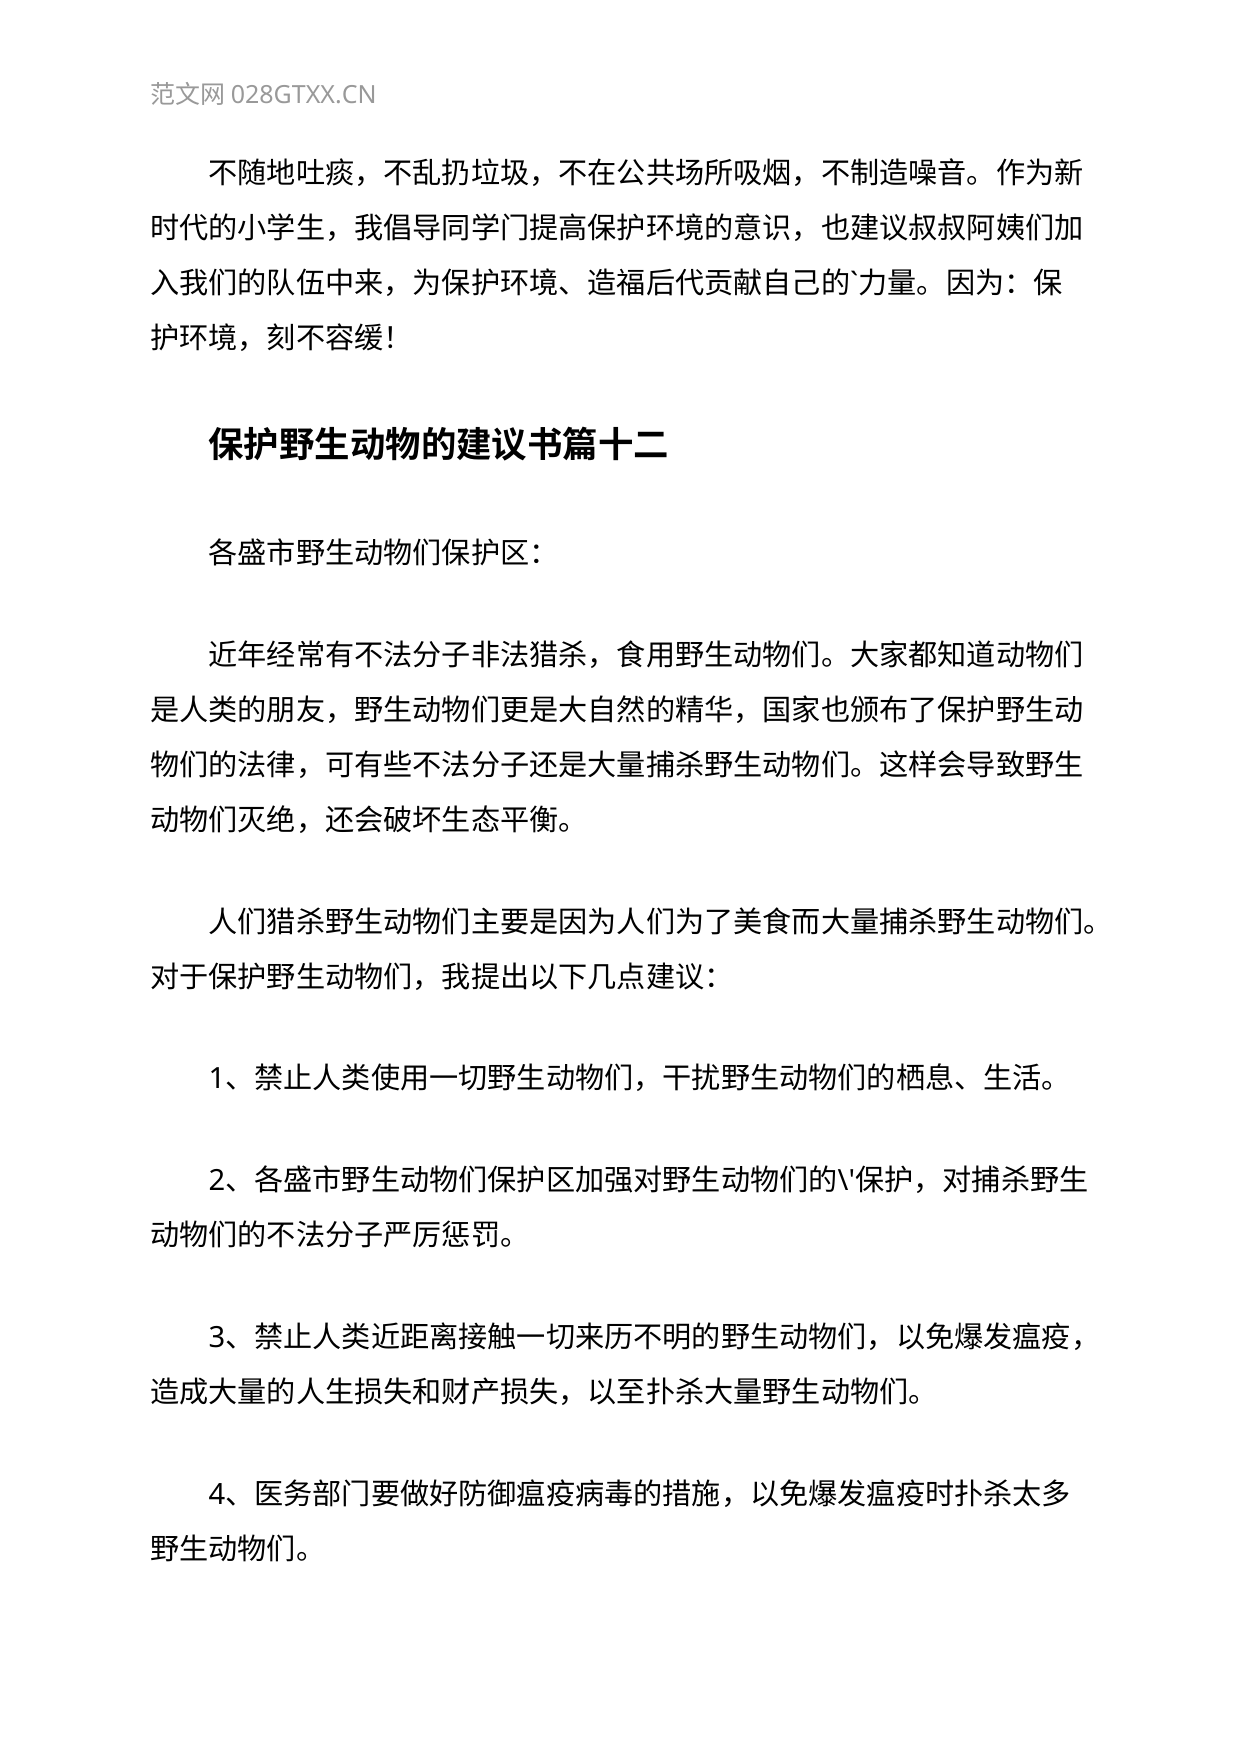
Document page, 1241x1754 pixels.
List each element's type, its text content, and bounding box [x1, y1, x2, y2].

text 近年经常有不法分子非法猎杀，食用野生动物们。大家都知道动物们是人类的朋友，野生动物们更是大自然的精华，国家也颁布了保护野生动物们的法律，可有些不法分子还是大量捕杀野生动物们。这样会导致野生动物们灭绝，还会破坏生态平衡。 [150, 632, 1090, 839]
text 2、各盛市野生动物们保护区加强对野生动物们的\'保护，对捕杀野生动物们的不法分子严厉惩罚。 [150, 1157, 1090, 1254]
text 人们猎杀野生动物们主要是因为人们为了美食而大量捕杀野生动物们。对于保护野生动物们，我提出以下几点建议： [150, 898, 1090, 995]
text 1、禁止人类使用一切野生动物们，干扰野生动物们的栖息、生活。 [150, 1055, 1090, 1097]
text 保护野生动物的建议书篇十二 [150, 417, 1090, 468]
text 不随地吐痰，不乱扔垃圾，不在公共场所吸烟，不制造噪音。作为新时代的小学生，我倡导同学门提高保护环境的意识，也建议叔叔阿姨们加入我们的队伍中来，为保护环境、造福后代贡献自己的`力量。因为：保护环境，刻不容缓！ [150, 150, 1090, 357]
text 各盛市野生动物们保护区： [150, 530, 1090, 572]
text 4、医务部门要做好防御瘟疫病毒的措施，以免爆发瘟疫时扑杀太多野生动物们。 [150, 1470, 1090, 1568]
text 3、禁止人类近距离接触一切来历不明的野生动物们，以免爆发瘟疫，造成大量的人生损失和财产损失，以至扑杀大量野生动物们。 [150, 1314, 1090, 1411]
